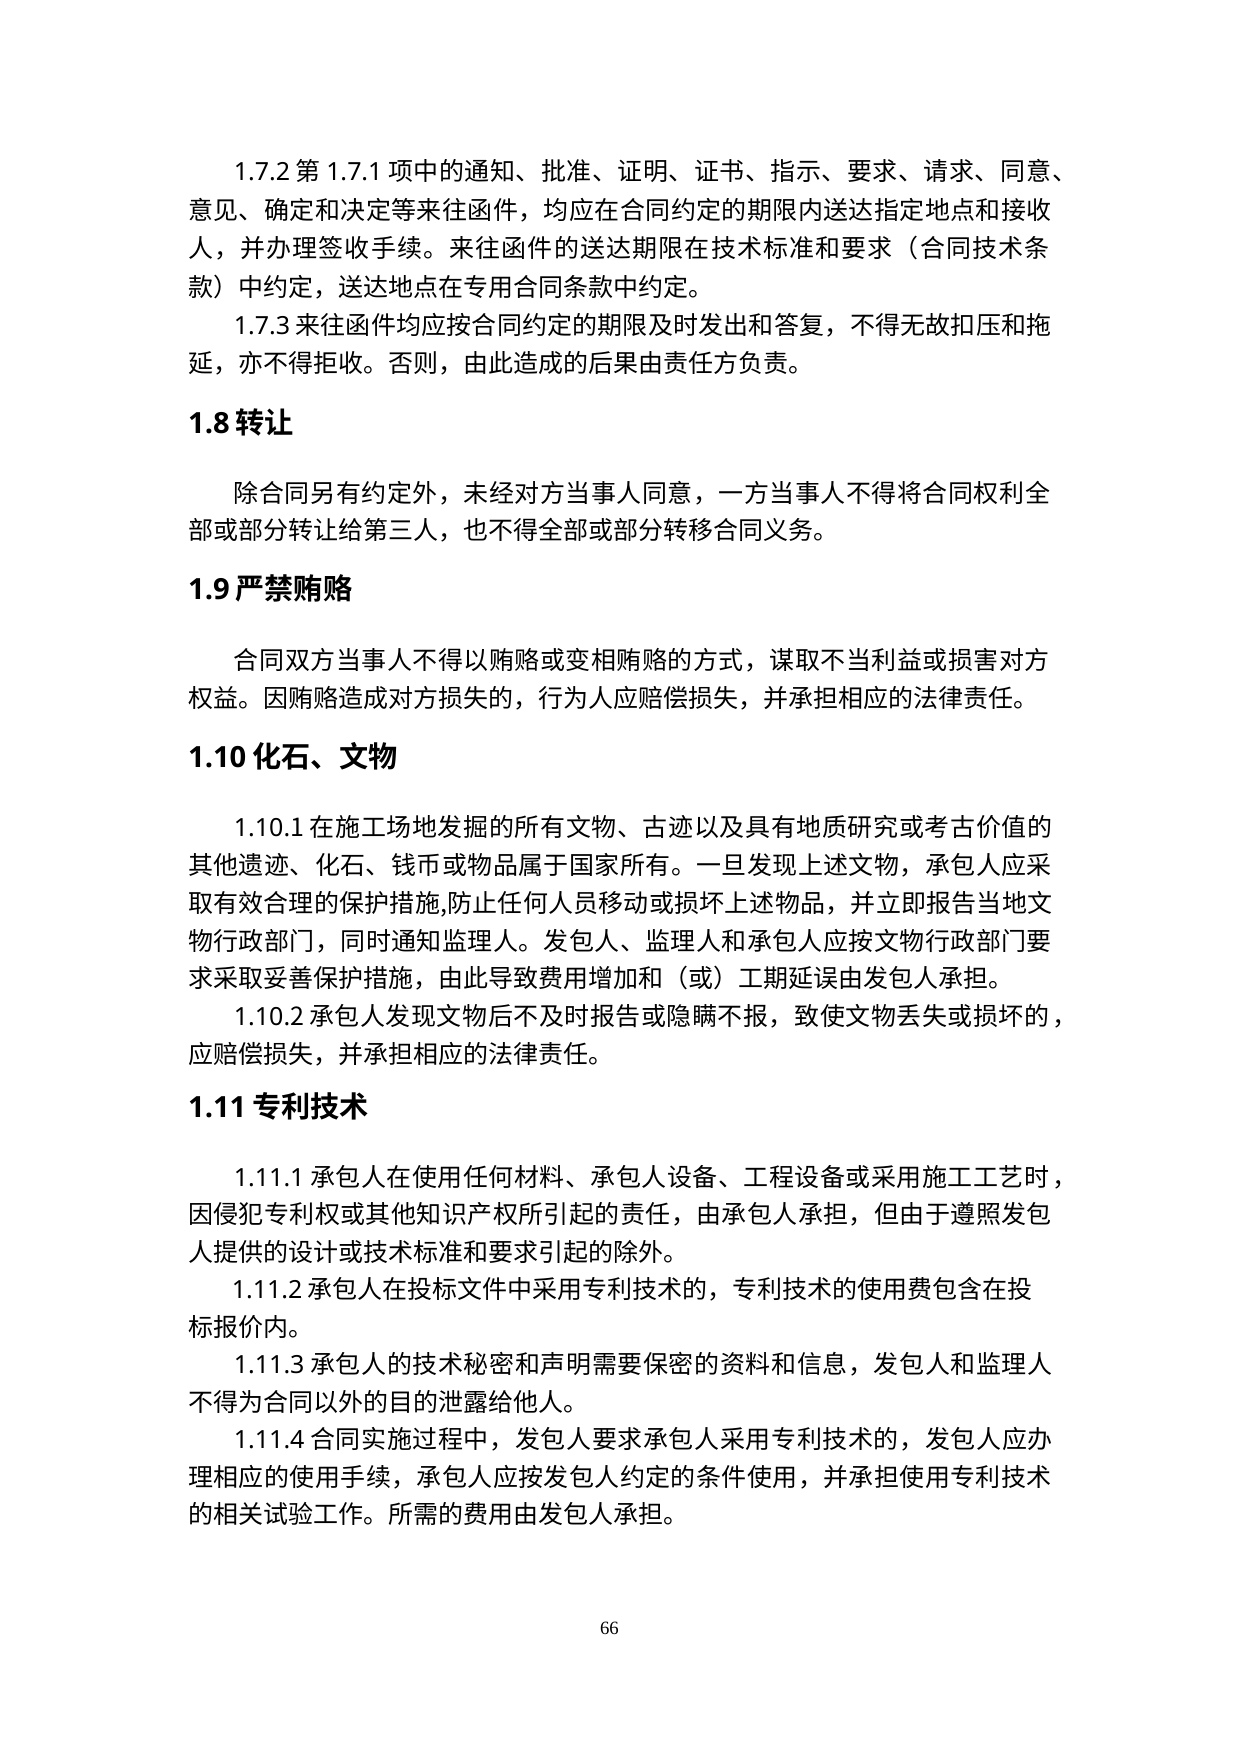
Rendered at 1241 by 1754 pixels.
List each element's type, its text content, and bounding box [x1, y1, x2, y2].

text 1.11.3承包人的技术秘密和声明需要保密的资料和信息，发包人和监理人不得为合同以外的目的泄露给他人。 [188, 1343, 1052, 1418]
text 1.7.2第1.7.1项中的通知、批准、证明、证书、指示、要求、请求、同意、意见、确定和决定等来往函件，均应在合同约定的期限内送达指定地点和接收人，并办理签收手续。来往函件的送达期限在技术标准和要求（合同技术条款）中约定，送达地点在专用合同条款中约定。 [188, 150, 1052, 304]
text 1.10.1在施工场地发掘的所有文物、古迹以及具有地质研究或考古价值的其他遗迹、化石、钱币或物品属于国家所有。一旦发现上述文物，承包人应采取有效合理的保护措施,防止任何人员移动或损坏上述物品，并立即报告当地文物行政部门，同时通知监理人。发包人、监理人和承包人应按文物行政部门要求采取妥善保护措施，由此导致费用增加和（或）工期延误由发包人承担。 [188, 807, 1052, 995]
text 1.11.4合同实施过程中，发包人要求承包人采用专利技术的，发包人应办理相应的使用手续，承包人应按发包人约定的条件使用，并承担使用专利技术的相关试验工作。所需的费用由发包人承担。 [188, 1418, 1052, 1531]
subtitle 1.10化石、文物 [188, 734, 1052, 776]
text 合同双方当事人不得以贿赂或变相贿赂的方式，谋取不当利益或损害对方权益。因贿赂造成对方损失的，行为人应赔偿损失，并承担相应的法律责任。 [188, 638, 1052, 715]
subtitle 1.11专利技术 [188, 1083, 1052, 1126]
text 1.11.2承包人在投标文件中采用专利技术的，专利技术的使用费包含在投标报价内。 [188, 1268, 1052, 1343]
text 1.11.1承包人在使用任何材料、承包人设备、工程设备或采用施工工艺时，因侵犯专利权或其他知识产权所引起的责任，由承包人承担，但由于遵照发包人提供的设计或技术标准和要求引起的除外。 [188, 1156, 1052, 1268]
text 1.10.2承包人发现文物后不及时报告或隐瞒不报，致使文物丢失或损坏的，应赔偿损失，并承担相应的法律责任。 [188, 995, 1052, 1071]
text 1.7.3来往函件均应按合同约定的期限及时发出和答复，不得无故扣压和拖延，亦不得拒收。否则，由此造成的后果由责任方负责。 [188, 304, 1052, 381]
text 除合同另有约定外，未经对方当事人同意，一方当事人不得将合同权利全部或部分转让给第三人，也不得全部或部分转移合同义务。 [188, 472, 1052, 547]
subtitle 1.8转让 [188, 399, 1052, 442]
subtitle 1.9严禁贿赂 [188, 566, 1052, 608]
